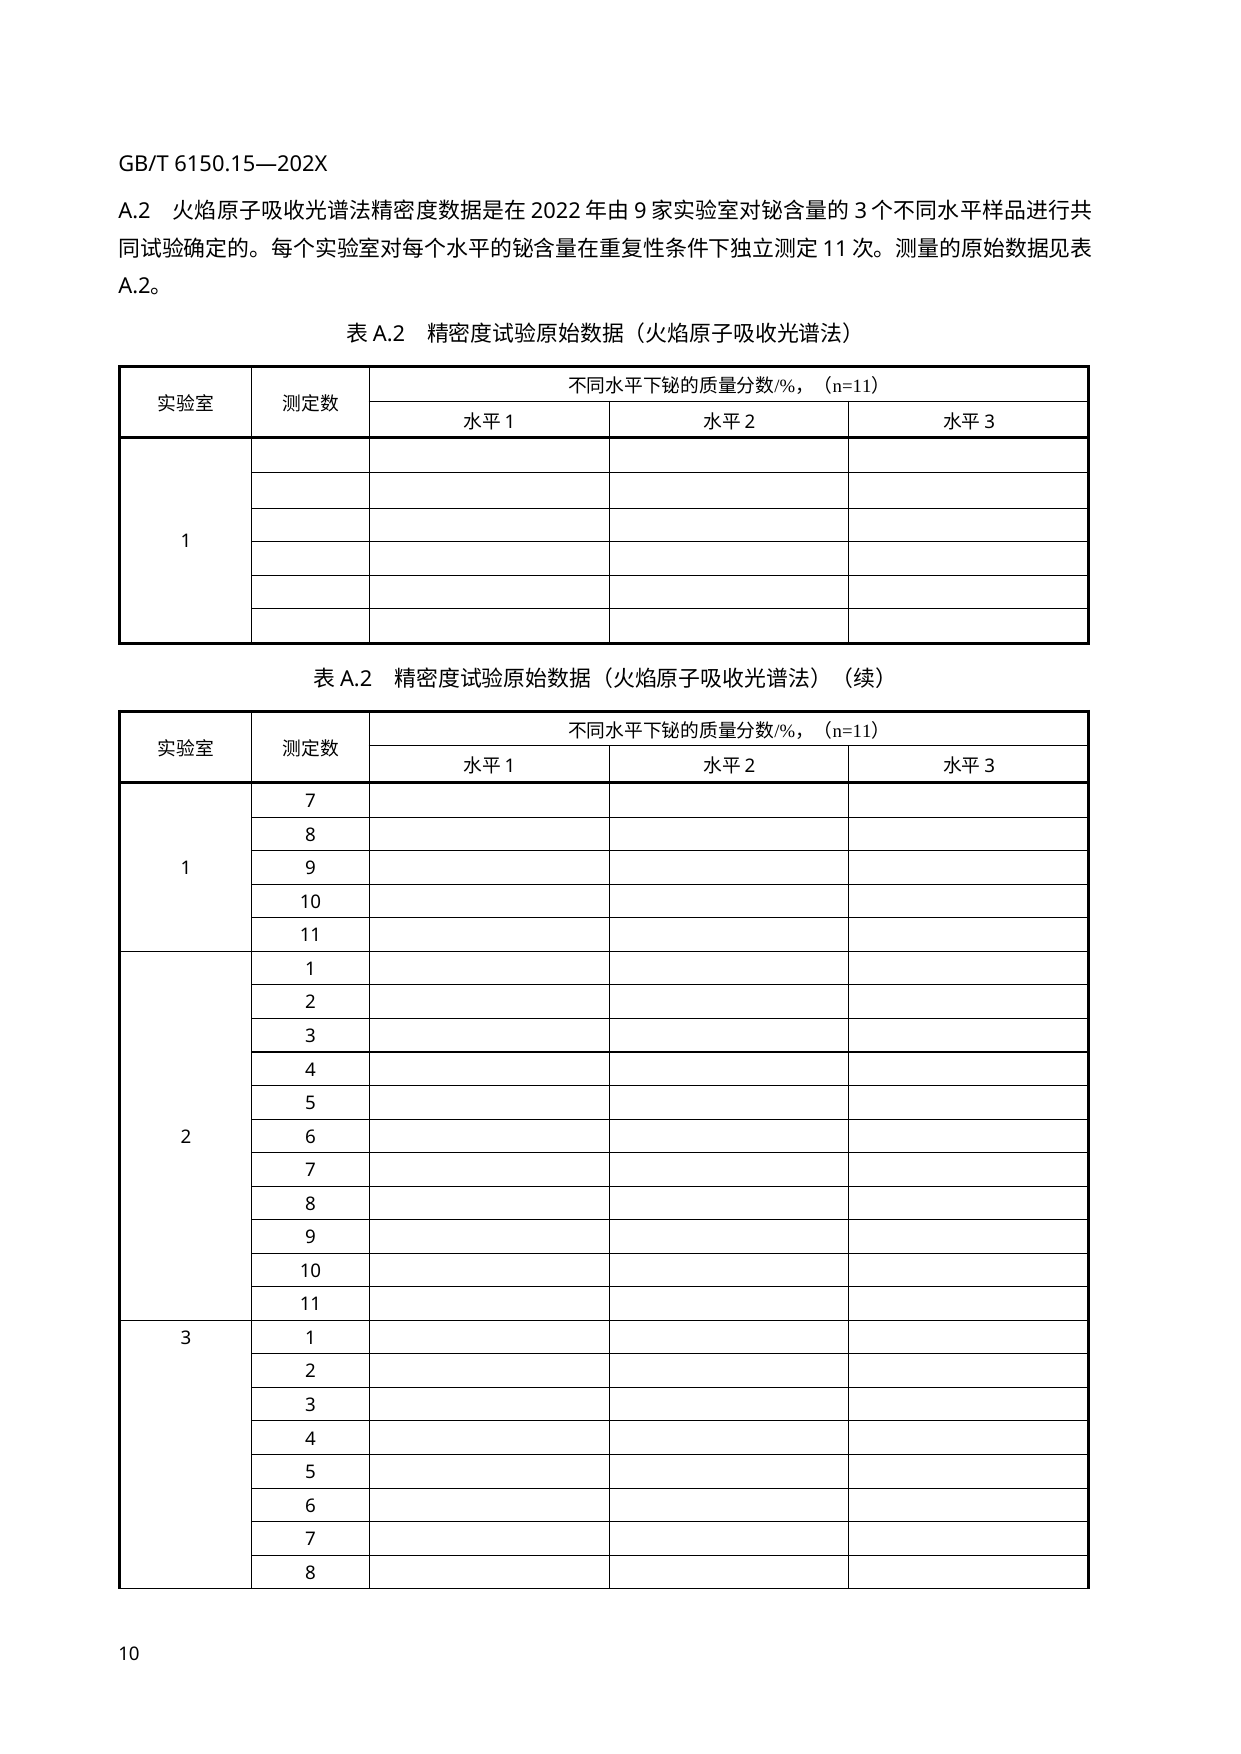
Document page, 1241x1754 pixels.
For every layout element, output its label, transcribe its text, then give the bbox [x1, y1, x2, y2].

table_cell 9 [252, 851, 369, 884]
table_cell [849, 918, 1087, 951]
table_cell 1 [252, 1321, 369, 1353]
text 表A.2 精密度试验原始数据（火焰原子吸收光谱法）（续） [118, 661, 1092, 693]
table_cell 水平1 [370, 402, 609, 436]
table_cell 1 [121, 784, 251, 951]
table_cell [849, 542, 1087, 574]
table_cell [610, 885, 848, 917]
table_cell 3 [252, 1388, 369, 1420]
table_cell [610, 1153, 848, 1186]
table_cell 8 [252, 818, 369, 850]
table_cell [370, 1153, 609, 1186]
table_cell [849, 1053, 1087, 1085]
table_cell [610, 1489, 848, 1521]
table_cell [370, 885, 609, 917]
table_cell [849, 885, 1087, 917]
table_cell [370, 1388, 609, 1420]
table_cell [610, 1421, 848, 1454]
table_cell 2 [252, 985, 369, 1018]
table_cell [252, 509, 369, 541]
table_cell 9 [252, 1220, 369, 1253]
table_cell 3 [252, 1019, 369, 1051]
table_cell [849, 1388, 1087, 1420]
table_cell [252, 542, 369, 574]
table_cell [610, 1254, 848, 1286]
table_cell [370, 509, 609, 541]
table_cell 2 [121, 952, 251, 1320]
table_cell [252, 439, 369, 472]
table_cell [849, 1153, 1087, 1186]
table_cell [610, 818, 848, 850]
table_cell 4 [252, 1053, 369, 1085]
table_cell 1 [252, 952, 369, 984]
table_header 实验室 [121, 713, 251, 781]
table_cell 10 [252, 885, 369, 917]
table_cell [610, 918, 848, 951]
table_header 测定数 [252, 713, 369, 781]
table_cell [370, 1220, 609, 1253]
table_cell [849, 609, 1087, 642]
table_cell [849, 1421, 1087, 1454]
table_cell 3 [121, 1321, 251, 1588]
table_cell [370, 1120, 609, 1152]
table_cell 水平2 [610, 746, 848, 781]
table_cell [849, 818, 1087, 850]
table_header 不同水平下铋的质量分数/%，（n=11） [370, 368, 1087, 401]
table_cell [370, 1556, 609, 1588]
table_cell 水平3 [849, 402, 1087, 436]
table_cell [370, 576, 609, 608]
table_cell [849, 473, 1087, 507]
table_cell [610, 1556, 848, 1588]
table_cell [849, 1489, 1087, 1521]
table_cell [370, 542, 609, 574]
table_cell 7 [252, 1522, 369, 1554]
table_cell 7 [252, 1153, 369, 1186]
table_cell 8 [252, 1556, 369, 1588]
table_cell [610, 509, 848, 541]
table_cell [370, 784, 609, 817]
table_header 实验室 [121, 368, 251, 436]
table_cell [849, 439, 1087, 472]
table_cell [370, 1086, 609, 1118]
table_cell [849, 1321, 1087, 1353]
table_cell [610, 851, 848, 884]
table_cell [849, 1455, 1087, 1487]
table_cell [610, 1220, 848, 1253]
table_cell [849, 1556, 1087, 1588]
table_cell 5 [252, 1455, 369, 1487]
table_cell [370, 818, 609, 850]
table_cell [610, 542, 848, 574]
table_cell [849, 1120, 1087, 1152]
table_cell [610, 1120, 848, 1152]
table_cell 1 [121, 439, 251, 642]
table_header 不同水平下铋的质量分数/%，（n=11） [370, 713, 1087, 745]
table_cell [849, 1086, 1087, 1118]
table_cell [849, 1220, 1087, 1253]
table_cell 水平1 [370, 746, 609, 781]
table_cell [370, 851, 609, 884]
table_cell [610, 985, 848, 1018]
table_header 测定数 [252, 368, 369, 436]
table_cell [370, 439, 609, 472]
text A.2 火焰原子吸收光谱法精密度数据是在2022年由9家实验室对铋含量的3个不同水平样品进行共同试验确定的。每个实验室对每个水平的铋含量在重复性条件下独立测定11次。测量的原始数据见表A.2。 [118, 187, 1092, 300]
table_cell [370, 1522, 609, 1554]
table_cell 水平2 [610, 402, 848, 436]
table_cell [610, 1287, 848, 1320]
table_cell [610, 1053, 848, 1085]
table_cell [370, 1019, 609, 1051]
table_cell [610, 1522, 848, 1554]
table_cell [849, 784, 1087, 817]
table_cell [370, 1187, 609, 1219]
table_cell [849, 952, 1087, 984]
table_cell [370, 1321, 609, 1353]
table_cell [252, 609, 369, 642]
table_cell [610, 473, 848, 507]
table_cell [849, 1354, 1087, 1387]
table_cell [849, 851, 1087, 884]
table_cell [610, 1019, 848, 1051]
table_cell [610, 576, 848, 608]
table_cell [610, 1354, 848, 1387]
table_cell [370, 609, 609, 642]
table_cell [610, 1455, 848, 1487]
table_cell [610, 439, 848, 472]
table_cell [610, 1086, 848, 1118]
table_cell [610, 609, 848, 642]
table_cell [849, 1522, 1087, 1554]
table_cell 10 [252, 1254, 369, 1286]
table_cell [370, 985, 609, 1018]
table_cell [849, 509, 1087, 541]
table_cell 7 [252, 784, 369, 817]
table_cell [849, 985, 1087, 1018]
table_cell [370, 918, 609, 951]
table_cell 6 [252, 1120, 369, 1152]
text 表A.2 精密度试验原始数据（火焰原子吸收光谱法） [118, 316, 1092, 349]
table_cell [610, 1321, 848, 1353]
table_cell [370, 473, 609, 507]
table_cell [370, 1455, 609, 1487]
table_cell [370, 1421, 609, 1454]
table_cell 2 [252, 1354, 369, 1387]
table_cell [610, 784, 848, 817]
table_cell [849, 1287, 1087, 1320]
table_cell [610, 1388, 848, 1420]
table_cell 11 [252, 918, 369, 951]
table_cell [370, 1489, 609, 1521]
table_cell [849, 1019, 1087, 1051]
table_cell [252, 473, 369, 507]
table_cell [370, 1287, 609, 1320]
table_cell [370, 1354, 609, 1387]
table_cell [370, 1254, 609, 1286]
table_cell 水平3 [849, 746, 1087, 781]
table_cell 11 [252, 1287, 369, 1320]
table_cell 4 [252, 1421, 369, 1454]
table_cell [849, 1254, 1087, 1286]
table_cell [849, 576, 1087, 608]
table_cell [849, 1187, 1087, 1219]
table_cell [370, 1053, 609, 1085]
table_cell [610, 952, 848, 984]
table_cell [252, 576, 369, 608]
table_cell 8 [252, 1187, 369, 1219]
table_cell 6 [252, 1489, 369, 1521]
table_cell [610, 1187, 848, 1219]
table_cell 5 [252, 1086, 369, 1118]
table_cell [370, 952, 609, 984]
